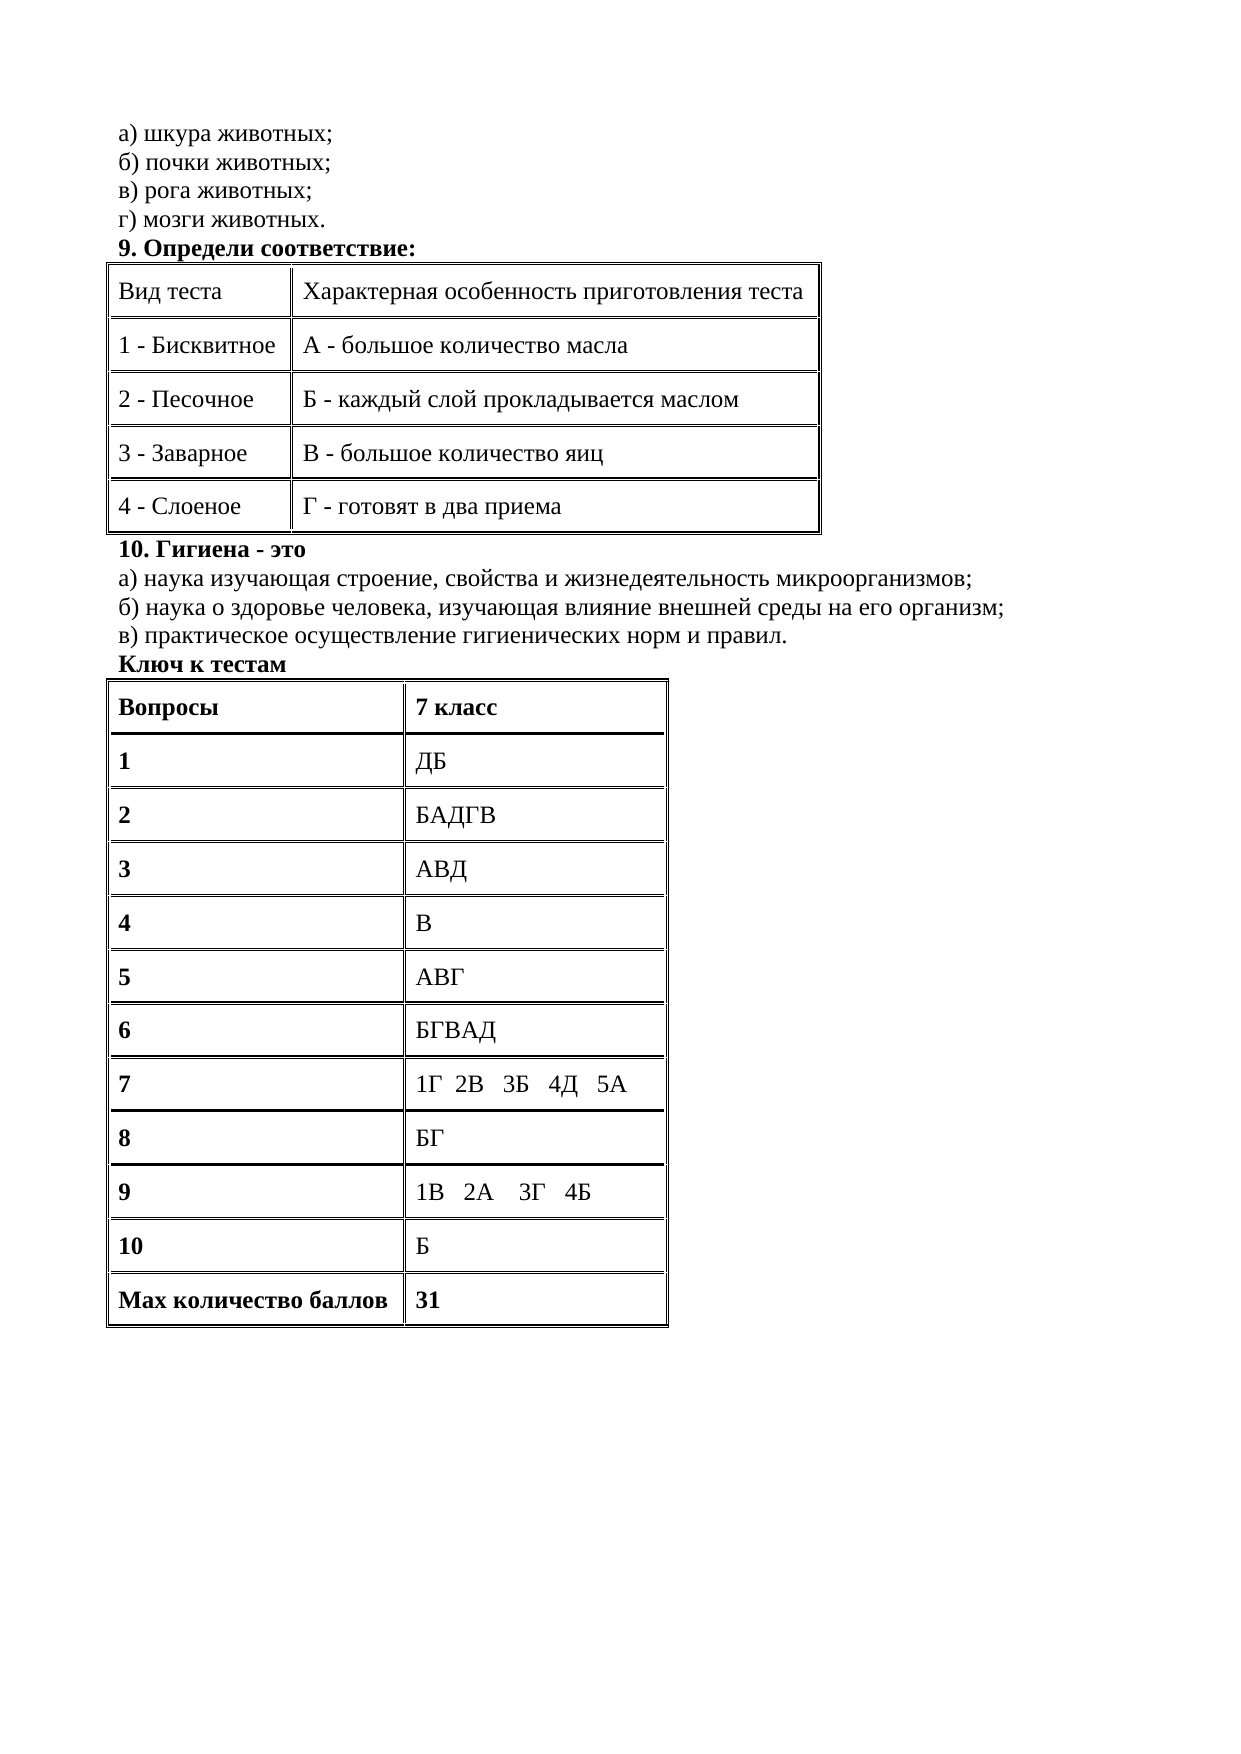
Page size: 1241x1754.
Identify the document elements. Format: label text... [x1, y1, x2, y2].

table_cell 7 [109, 1055, 403, 1109]
table_cell 2 [107, 786, 404, 840]
table_header 7 класс [405, 682, 666, 732]
table_cell 2 - Песочное [109, 370, 290, 423]
text б) наука о здоровье человека, изучающая влияние внешней среды на его организм; [118, 592, 1122, 621]
table_cell Б - каждый слой прокладывается маслом [293, 370, 819, 423]
table_cell 1 [109, 732, 403, 786]
table_cell 1В 2А 3Г 4Б [406, 1163, 667, 1217]
table_cell АВГ [406, 948, 666, 1001]
table_cell 6 [109, 1001, 403, 1055]
table_cell Max количество баллов [107, 1271, 404, 1324]
table_cell АВД [405, 840, 667, 893]
text а) шкура животных; [118, 118, 1122, 147]
text 9. Определи соответствие: [118, 233, 1122, 262]
table_header Вопросы [109, 682, 404, 732]
table_cell 10 [107, 1217, 404, 1271]
text 10. Гигиена - это [118, 534, 1122, 563]
table_cell ДБ [406, 732, 666, 786]
table_cell 9 [107, 1163, 403, 1217]
table_cell Г - готовят в два приема [292, 477, 819, 531]
table_cell БГ [406, 1109, 666, 1163]
table_cell 1 - Бисквитное [107, 316, 292, 369]
table_cell 31 [405, 1271, 667, 1324]
text в) рога животных; [118, 176, 1122, 204]
text в) практическое осуществление гигиенических норм и правил. [118, 621, 1122, 649]
table_cell Б [405, 1217, 667, 1271]
table_header Характерная особенность приготовления теста [292, 265, 818, 316]
text Ключ к тестам [118, 649, 1122, 678]
table_cell В - большое количество яиц [293, 424, 819, 477]
table_cell БАДГВ [405, 786, 667, 840]
table_header Вид теста [109, 265, 292, 316]
table_cell 3 - Заварное [109, 424, 290, 477]
table_cell 8 [109, 1109, 403, 1163]
table_cell В [406, 894, 666, 947]
table_cell А - большое количество масла [292, 316, 820, 369]
table_cell 4 - Слоеное [109, 477, 292, 531]
table_cell 3 [107, 840, 404, 893]
text б) почки животных; [118, 147, 1122, 176]
table_cell 5 [109, 948, 403, 1001]
table_cell 1Г 2В 3Б 4Д 5А [406, 1055, 666, 1109]
text а) наука изучающая строение, свойства и жизнедеятельность микроорганизмов; [118, 563, 1122, 592]
text г) мозги животных. [118, 204, 1122, 233]
table_cell 4 [109, 894, 403, 947]
table_cell БГВАД [406, 1001, 666, 1055]
